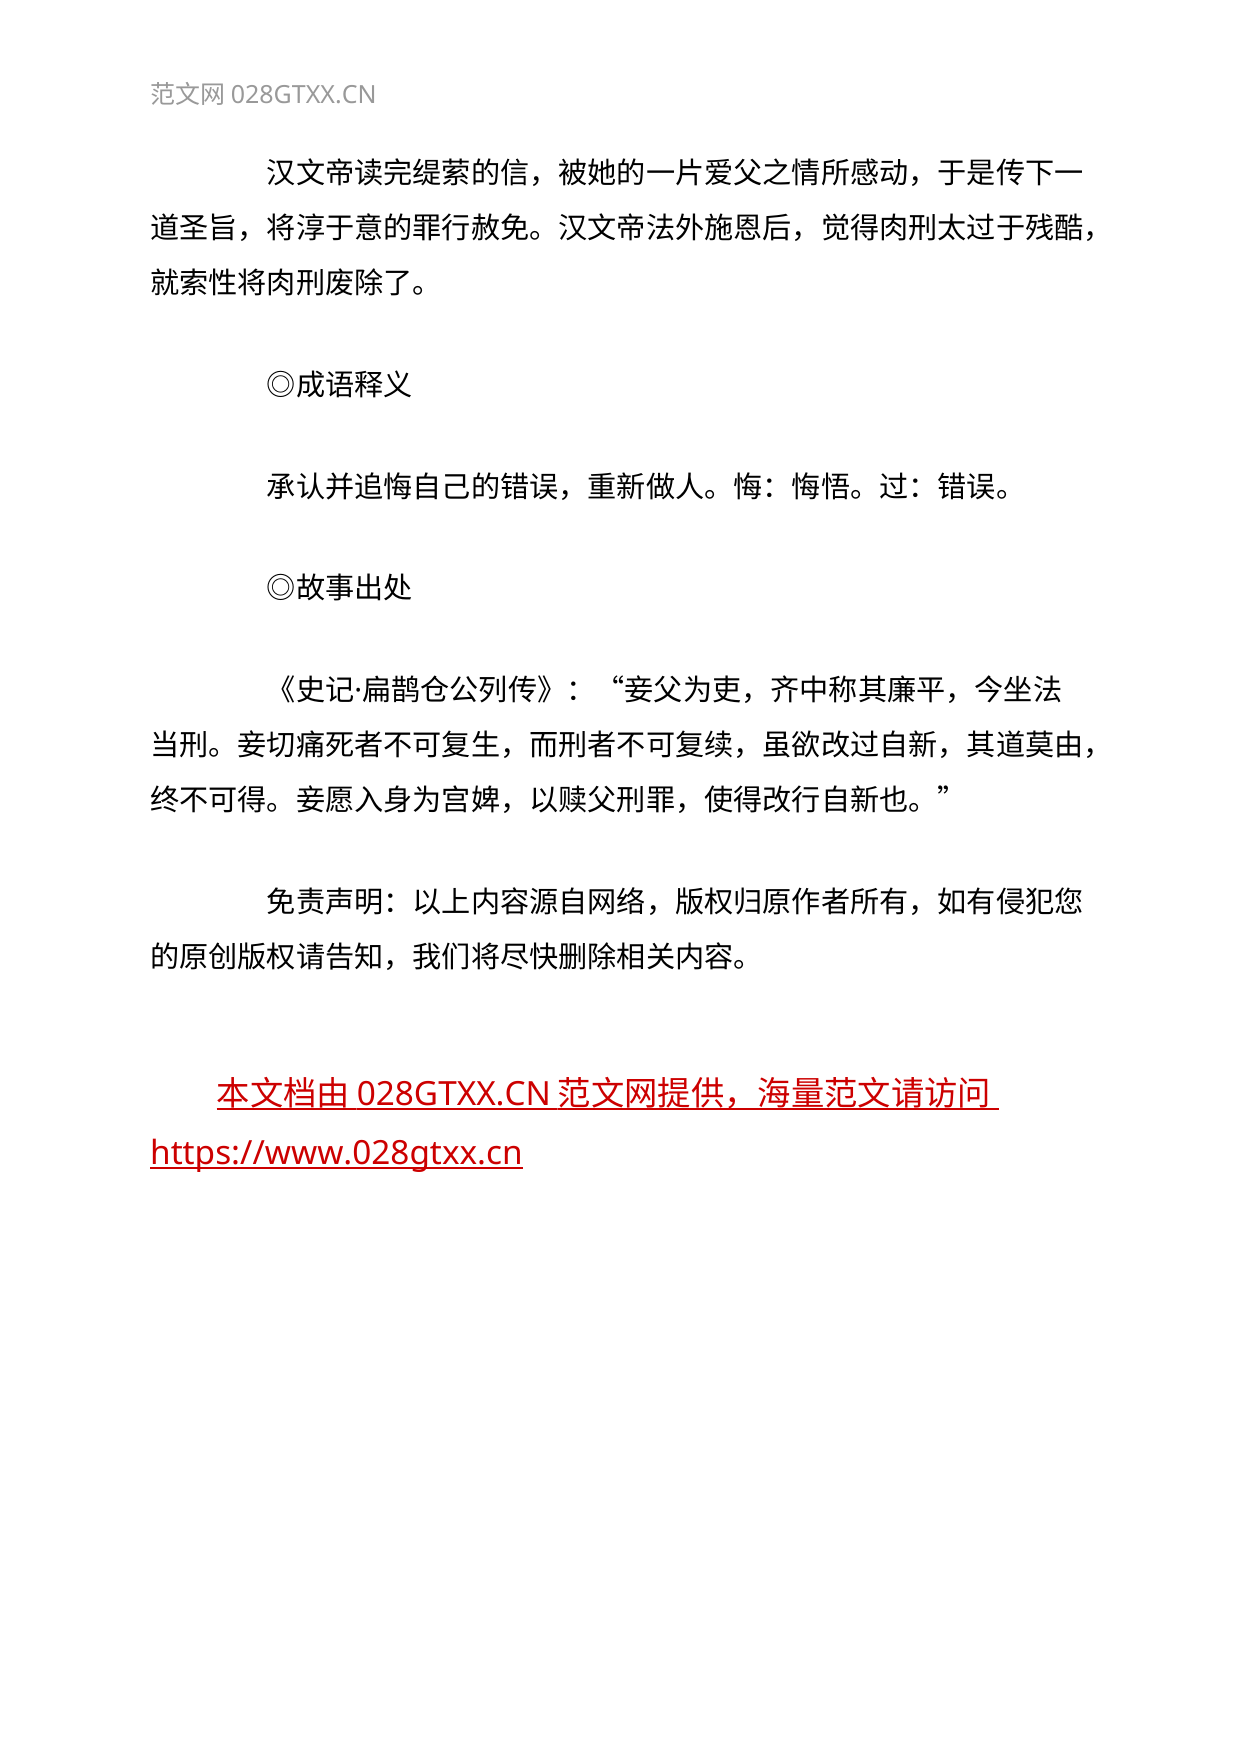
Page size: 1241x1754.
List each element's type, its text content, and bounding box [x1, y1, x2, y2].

text 汉文帝读完缇萦的信，被她的一片爱父之情所感动，于是传下一道圣旨，将淳于意的罪行赦免。汉文帝法外施恩后，觉得肉刑太过于残酷，就索性将肉刑废除了。 [150, 150, 1090, 302]
text ◎成语释义 [150, 362, 1090, 404]
text 《史记·扁鹊仓公列传》：“妾父为吏，齐中称其廉平，今坐法当刑。妾切痛死者不可复生，而刑者不可复续，虽欲改过自新，其道莫由，终不可得。妾愿入身为宫婢，以赎父刑罪，使得改行自新也。” [150, 667, 1090, 819]
text 免责声明：以上内容源自网络，版权归原作者所有，如有侵犯您的原创版权请告知，我们将尽快删除相关内容。 [150, 878, 1090, 976]
text 承认并追悔自己的错误，重新做人。悔：悔悟。过：错误。 [150, 463, 1090, 506]
text 本文档由028GTXX.CN范文网提供，海量范文请访问 https://www.028gtxx.cn [150, 1066, 1090, 1174]
text ◎故事出处 [150, 565, 1090, 607]
